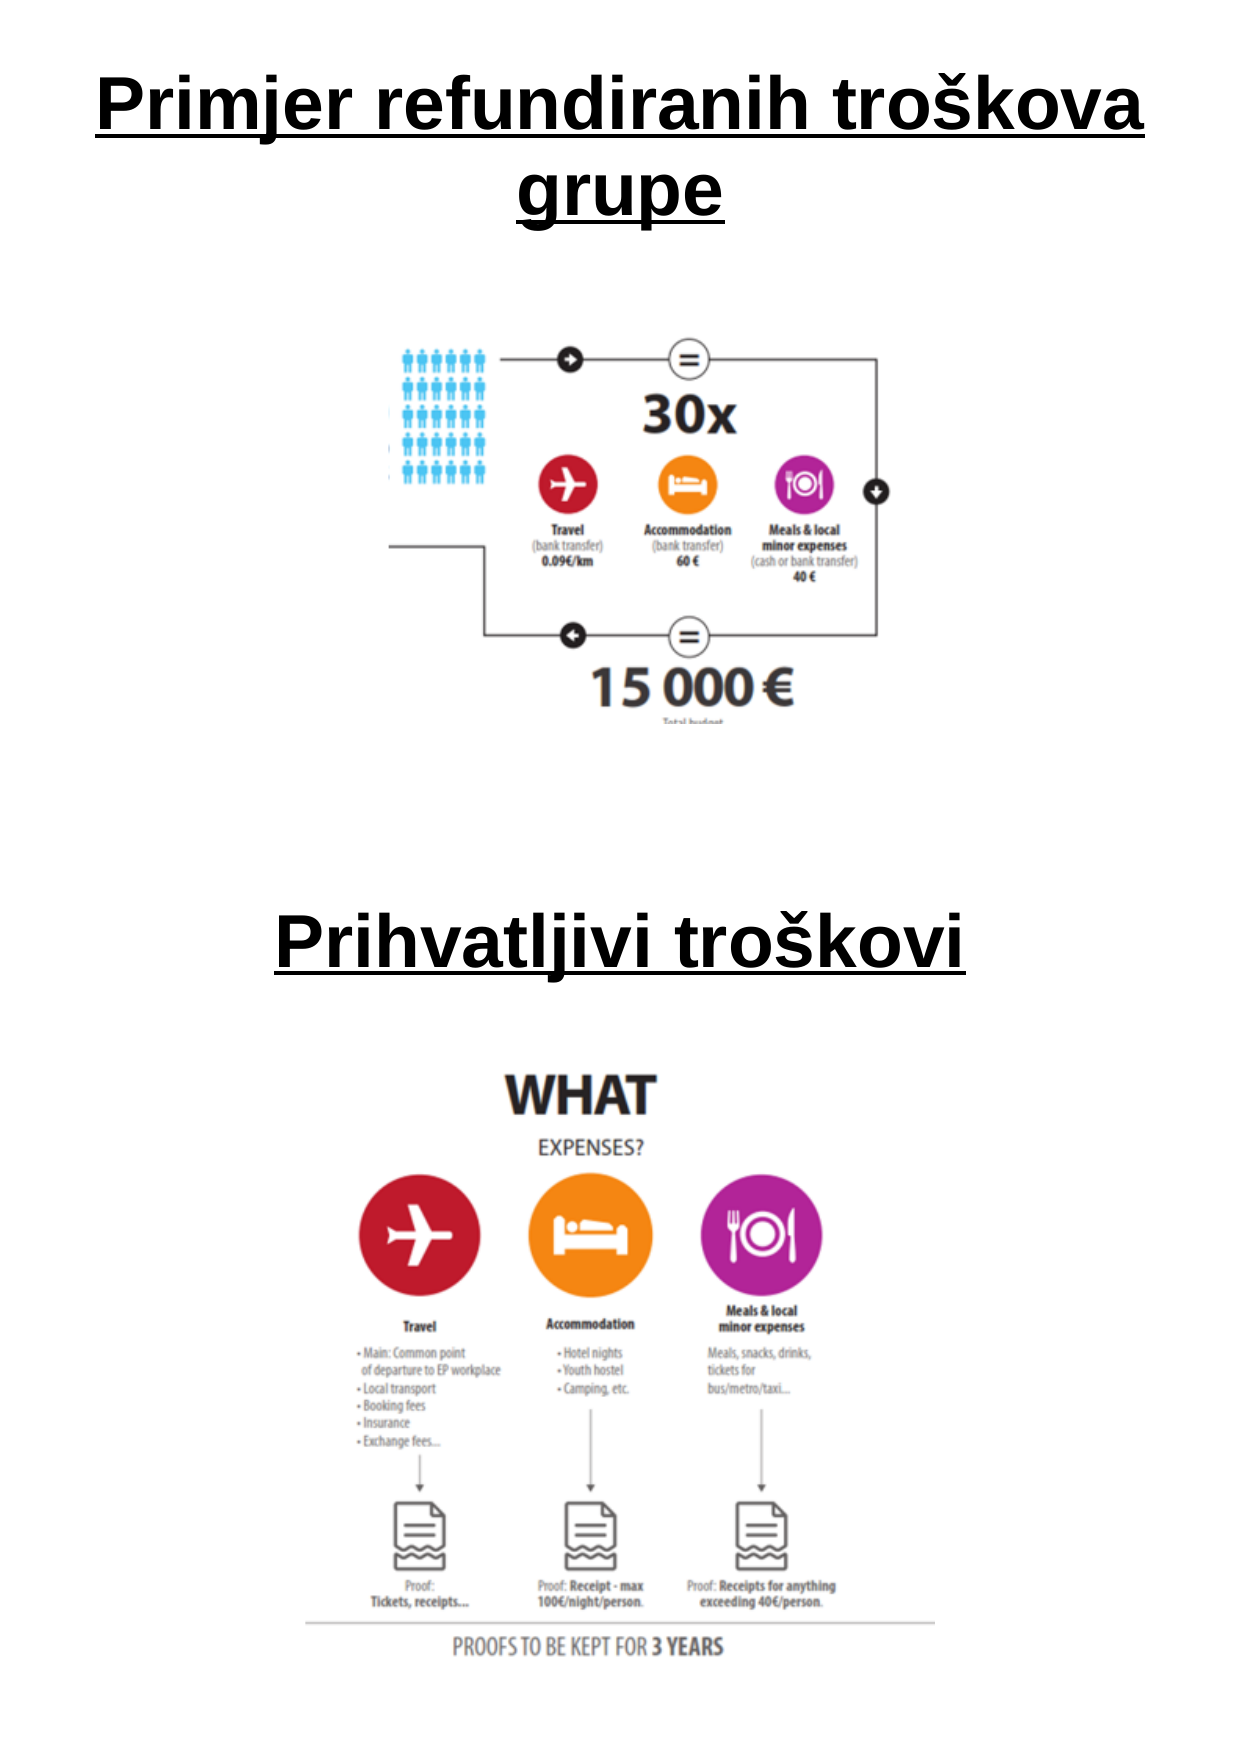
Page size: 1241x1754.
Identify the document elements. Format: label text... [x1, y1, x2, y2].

text Primjer refundiranih troškova grupe [89, 59, 1152, 232]
picture [305, 1069, 935, 1671]
picture [388, 317, 897, 724]
text Prihvatljivi troškovi [89, 897, 1152, 983]
